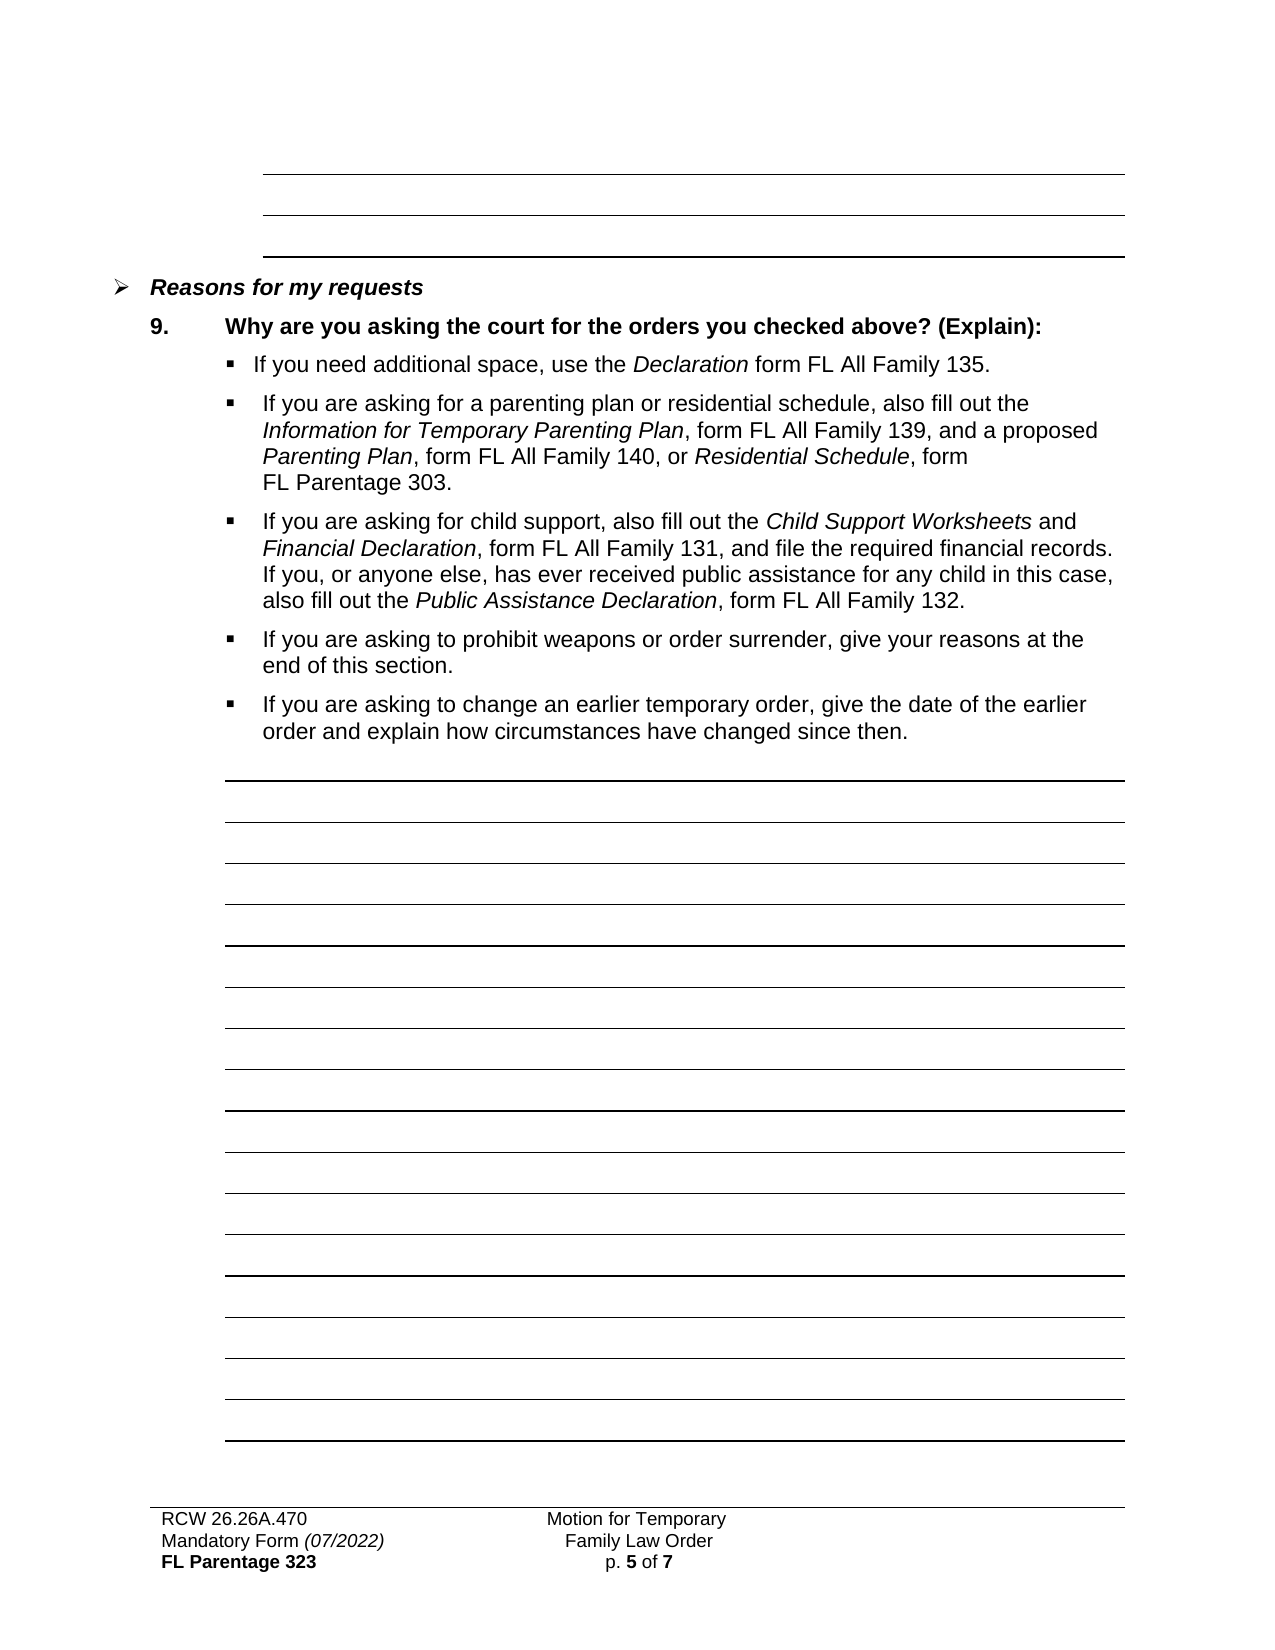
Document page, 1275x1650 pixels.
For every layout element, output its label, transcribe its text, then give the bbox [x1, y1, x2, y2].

subtitle 9. Why are you asking the court for the orders you checked above? (Explain): [150, 313, 1125, 339]
list If you are asking for a parenting plan or residential schedule, also fill out the Information for Temporary Parenting Plan, form FL All Family 139, and a proposed Parenting Plan, form FL All Family 140, or Residential Schedule, form FL Parentage 303. [225, 390, 1125, 496]
list If you need additional space, use the Declaration form FL All Family 135. [225, 351, 1125, 378]
text Reasons for my requests [112, 274, 1125, 300]
list If you are asking to change an earlier temporary order, give the date of the earlier order and explain how circumstances have changed since then. [225, 691, 1125, 744]
list If you are asking for child support, also fill out the Child Support Worksheets and Financial Declaration, form FL All Family 131, and file the required financial records. If you, or anyone else, has ever received public assistance for any child in this case, also fill out the Public Assistance Declaration, form FL All Family 132. [225, 508, 1125, 614]
list If you are asking to prohibit weapons or order surrender, give your reasons at the end of this section. [225, 626, 1125, 679]
